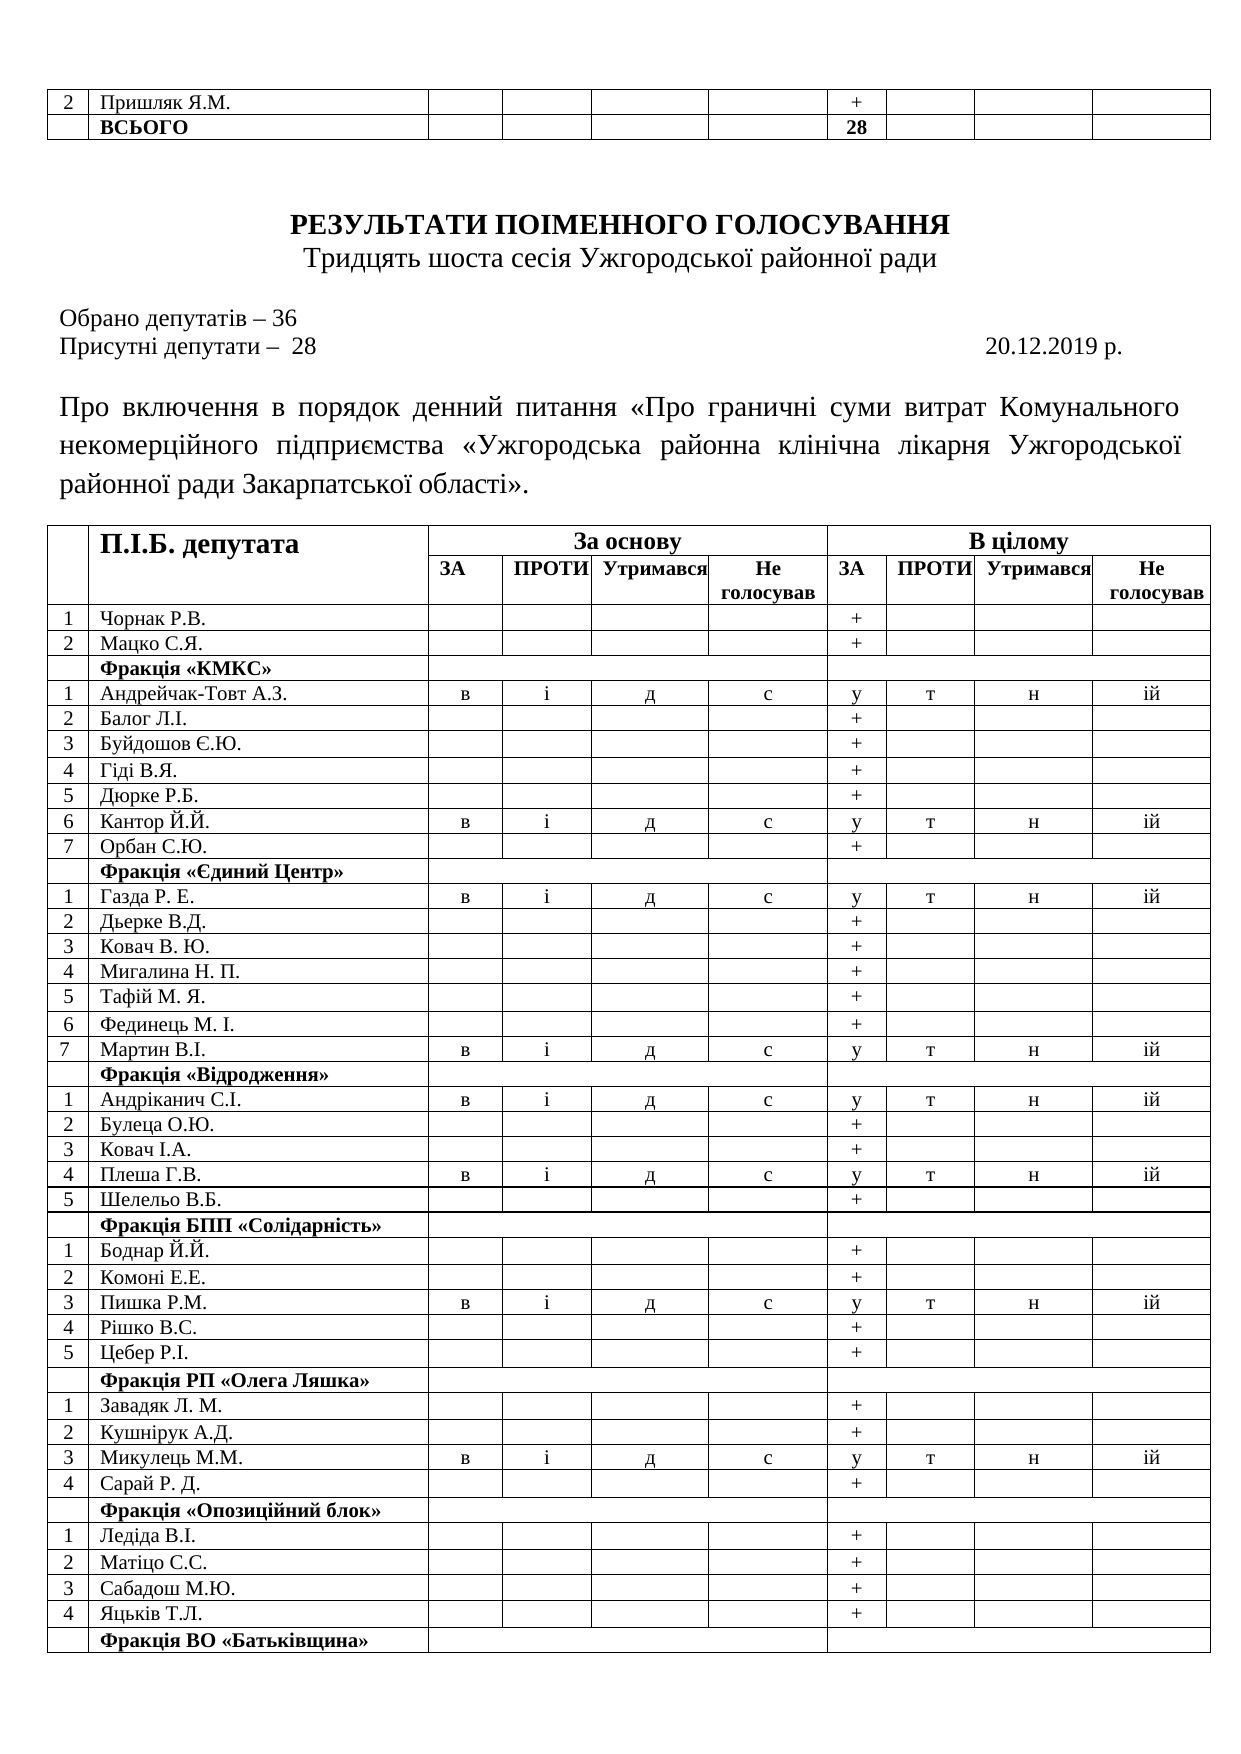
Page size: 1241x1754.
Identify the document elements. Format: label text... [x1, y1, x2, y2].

table_cell 1 [48, 1523, 88, 1549]
table_cell с [709, 681, 827, 705]
table_cell [975, 631, 1092, 654]
table_cell Ковач В. Ю. [89, 934, 428, 958]
table_cell н [975, 809, 1092, 833]
table_cell 2 [48, 90, 88, 114]
table_cell [592, 1012, 708, 1036]
table_cell [429, 1470, 502, 1497]
table_cell Сабадош М.Ю. [89, 1575, 428, 1599]
table_cell [592, 1523, 708, 1549]
table_cell [887, 1340, 974, 1367]
table_cell + [828, 1470, 886, 1497]
table_cell в [429, 1087, 502, 1111]
table_cell ЗА [828, 556, 886, 604]
table_cell [709, 90, 827, 114]
table_cell [1093, 115, 1210, 139]
table_cell [887, 605, 974, 629]
table_cell у [828, 884, 886, 908]
table_cell [48, 1213, 88, 1237]
table_cell Фракція «КМКС» [89, 656, 428, 680]
table_cell [887, 90, 974, 114]
table_cell [503, 1470, 591, 1497]
table_cell с [709, 1290, 827, 1314]
table_cell [503, 758, 591, 782]
table_cell [1093, 1601, 1210, 1627]
table_cell [503, 834, 591, 858]
table_cell [592, 784, 708, 807]
table_cell + [828, 706, 886, 730]
table_cell д [592, 1290, 708, 1314]
table_cell [709, 1137, 827, 1161]
table_cell 1 [48, 681, 88, 705]
table_cell [975, 605, 1092, 629]
table_cell н [975, 1290, 1092, 1314]
table_cell Сарай Р. Д. [89, 1470, 428, 1497]
table_cell у [828, 809, 886, 833]
table_cell [503, 1188, 591, 1211]
table_cell [975, 1575, 1092, 1599]
table_cell [592, 1340, 708, 1367]
table_cell т [887, 1087, 974, 1111]
table_cell т [887, 809, 974, 833]
table_cell [975, 1340, 1092, 1367]
table_cell [429, 1213, 827, 1237]
table_cell [429, 1498, 827, 1522]
table_cell 1 [48, 1087, 88, 1111]
table_cell [887, 984, 974, 1011]
table_cell н [975, 1445, 1092, 1469]
table_cell [1093, 1112, 1210, 1136]
table_cell н [975, 1087, 1092, 1111]
table_cell [592, 834, 708, 858]
table_cell [592, 934, 708, 958]
table_cell [48, 1628, 88, 1652]
table_cell 3 [48, 1290, 88, 1314]
table_cell [503, 1523, 591, 1549]
table_cell [975, 1137, 1092, 1161]
table_cell Не голосував [1093, 556, 1210, 604]
table_cell [429, 115, 502, 139]
table_header П.І.Б. депутата [89, 526, 428, 604]
table_cell Пришляк Я.М. [89, 90, 428, 114]
table_cell [429, 1265, 502, 1289]
table_cell Утримався [975, 556, 1092, 604]
table_cell [975, 1112, 1092, 1136]
table_cell н [975, 681, 1092, 705]
table_cell Цебер Р.І. [89, 1340, 428, 1367]
table_cell Фракція «Відродження» [89, 1062, 428, 1086]
table_cell [1093, 1315, 1210, 1339]
table_cell [592, 1315, 708, 1339]
table_cell [429, 959, 502, 983]
table_cell Кантор Й.Й. [89, 809, 428, 833]
table_cell ій [1093, 1037, 1210, 1061]
table_cell + [828, 758, 886, 782]
text Про включення в порядок денний питання «Про граничні суми витрат Комунального некомерційного підприємства «Ужгородська районна клінічна лікарня Ужгородської районної ради Закарпатської області». [59, 389, 1181, 499]
table_cell Фракція БПП «Солідарність» [89, 1213, 428, 1237]
table_cell в [429, 884, 502, 908]
table_cell [592, 984, 708, 1011]
table_cell в [429, 1162, 502, 1186]
table_cell [1093, 1575, 1210, 1599]
table_cell у [828, 1162, 886, 1186]
table_cell + [828, 784, 886, 807]
table_cell Фракція РП «Олега Ляшка» [89, 1368, 428, 1392]
table_cell [592, 1188, 708, 1211]
table_cell [429, 731, 502, 757]
table_cell [592, 1470, 708, 1497]
table_cell [975, 1265, 1092, 1289]
table_cell [975, 784, 1092, 807]
table_cell [1093, 605, 1210, 629]
table_cell [828, 656, 1210, 680]
table_cell [429, 1137, 502, 1161]
table_cell д [592, 1162, 708, 1186]
table_cell [592, 758, 708, 782]
text Присутні депутати – 28 20.12.2019 р. [59, 331, 1181, 360]
table_cell + [828, 1188, 886, 1211]
table_cell [709, 1112, 827, 1136]
table_cell 5 [48, 1340, 88, 1367]
table_cell [887, 959, 974, 983]
table_cell [975, 1315, 1092, 1339]
table_cell Мигалина Н. П. [89, 959, 428, 983]
table_cell [592, 909, 708, 933]
table_cell в [429, 1037, 502, 1061]
table_cell [975, 731, 1092, 757]
table_cell в [429, 1445, 502, 1469]
table_cell 2 [48, 1420, 88, 1444]
table_cell Гіді В.Я. [89, 758, 428, 782]
table_cell [709, 1238, 827, 1264]
table_header В цілому [828, 526, 1210, 555]
table_cell [592, 731, 708, 757]
table_cell [887, 706, 974, 730]
table_cell [503, 959, 591, 983]
table_cell [975, 984, 1092, 1011]
table_cell Завадяк Л. М. [89, 1393, 428, 1419]
table_cell в [429, 1290, 502, 1314]
table_cell Фракція «Єдиний Центр» [89, 859, 428, 883]
table_cell [828, 1498, 1210, 1522]
table_cell [429, 706, 502, 730]
table_cell 5 [48, 1188, 88, 1211]
table_cell т [887, 1162, 974, 1186]
table_cell [592, 1112, 708, 1136]
table_cell [503, 934, 591, 958]
table_cell [709, 1420, 827, 1444]
table_cell + [828, 1550, 886, 1574]
table_cell [975, 1523, 1092, 1549]
table_cell ПРОТИ [887, 556, 974, 604]
table_cell 3 [48, 1137, 88, 1161]
table_cell + [828, 1238, 886, 1264]
table_cell і [503, 1087, 591, 1111]
table_cell + [828, 1265, 886, 1289]
table_cell + [828, 731, 886, 757]
table_cell [592, 1265, 708, 1289]
table_cell [887, 115, 974, 139]
table_cell + [828, 1012, 886, 1036]
table_cell 1 [48, 1238, 88, 1264]
table_cell [709, 115, 827, 139]
table_cell і [503, 1290, 591, 1314]
table_cell [709, 959, 827, 983]
table_cell [709, 631, 827, 654]
table_cell [1093, 1470, 1210, 1497]
table_cell [429, 1393, 502, 1419]
table_cell с [709, 1087, 827, 1111]
table_cell [709, 731, 827, 757]
table_cell [503, 1420, 591, 1444]
table_cell [592, 1137, 708, 1161]
table_cell [975, 758, 1092, 782]
table_cell [429, 1575, 502, 1599]
table_cell н [975, 884, 1092, 908]
table_cell [1093, 731, 1210, 757]
table_cell [592, 115, 708, 139]
table_cell Балог Л.І. [89, 706, 428, 730]
table_cell 3 [48, 731, 88, 757]
table_cell + [828, 934, 886, 958]
table_cell т [887, 1445, 974, 1469]
table_cell д [592, 1037, 708, 1061]
table_cell Мартин В.І. [89, 1037, 428, 1061]
table_cell [709, 984, 827, 1011]
table_cell [975, 959, 1092, 983]
table_cell Чорнак Р.В. [89, 605, 428, 629]
table_cell [429, 1188, 502, 1211]
table_cell [503, 631, 591, 654]
table_cell 1 [48, 605, 88, 629]
table_cell 1 [48, 884, 88, 908]
table_cell Андрейчак-Товт А.З. [89, 681, 428, 705]
text Обрано депутатів – 36 [59, 303, 1181, 331]
table_cell [592, 605, 708, 629]
table_cell [975, 1470, 1092, 1497]
table_cell [1093, 934, 1210, 958]
table_cell [429, 859, 827, 883]
table_cell [1093, 758, 1210, 782]
table_cell [887, 631, 974, 654]
table_cell + [828, 1523, 886, 1549]
table_cell [887, 1470, 974, 1497]
table_cell і [503, 809, 591, 833]
table_cell [709, 1315, 827, 1339]
table_cell 2 [48, 1112, 88, 1136]
table_cell [48, 115, 88, 139]
table_cell 4 [48, 758, 88, 782]
table_cell [503, 1265, 591, 1289]
table_cell ій [1093, 1087, 1210, 1111]
table_cell [1093, 834, 1210, 858]
table_cell [887, 834, 974, 858]
table_cell і [503, 681, 591, 705]
table_cell Орбан С.Ю. [89, 834, 428, 858]
table_cell 3 [48, 1575, 88, 1599]
table_cell т [887, 681, 974, 705]
table_cell [429, 1628, 827, 1652]
table_cell н [975, 1037, 1092, 1061]
table_cell [709, 1188, 827, 1211]
table_cell ій [1093, 884, 1210, 908]
table_cell 4 [48, 1315, 88, 1339]
table_cell [1093, 1012, 1210, 1036]
table_cell д [592, 809, 708, 833]
table_cell 2 [48, 1550, 88, 1574]
table_cell + [828, 1137, 886, 1161]
table_cell [887, 1550, 974, 1574]
table_cell ій [1093, 681, 1210, 705]
table_cell [828, 859, 1210, 883]
table_cell [503, 706, 591, 730]
text РЕЗУЛЬТАТИ ПОІМЕННОГО ГОЛОСУВАННЯ [59, 207, 1181, 240]
table_cell Фединець М. І. [89, 1012, 428, 1036]
table_cell ій [1093, 809, 1210, 833]
table_cell [975, 834, 1092, 858]
table_cell 2 [48, 706, 88, 730]
table_cell д [592, 681, 708, 705]
table_cell 4 [48, 1470, 88, 1497]
table_cell [709, 909, 827, 933]
table_cell [975, 1601, 1092, 1627]
table_cell [1093, 1393, 1210, 1419]
table_cell Боднар Й.Й. [89, 1238, 428, 1264]
table_cell Пишка Р.М. [89, 1290, 428, 1314]
table_cell [503, 1550, 591, 1574]
table_cell [429, 1420, 502, 1444]
table_cell ВСЬОГО [89, 115, 428, 139]
table_cell і [503, 1162, 591, 1186]
table_cell 1 [48, 1393, 88, 1419]
table_cell і [503, 884, 591, 908]
table_cell [429, 1601, 502, 1627]
table_header [48, 526, 88, 604]
table_cell [503, 1012, 591, 1036]
table_cell т [887, 1037, 974, 1061]
table_cell Газда Р. Е. [89, 884, 428, 908]
table_cell [1093, 90, 1210, 114]
table_cell [828, 1062, 1210, 1086]
table_cell [709, 834, 827, 858]
table_cell д [592, 884, 708, 908]
table_cell [429, 1012, 502, 1036]
table_cell [1093, 1137, 1210, 1161]
table_cell [887, 1238, 974, 1264]
table_cell [887, 1601, 974, 1627]
table_cell [709, 784, 827, 807]
table_cell [887, 1523, 974, 1549]
table_cell 3 [48, 934, 88, 958]
table_cell + [828, 909, 886, 933]
table_cell [503, 984, 591, 1011]
table_cell [503, 909, 591, 933]
table_cell [592, 706, 708, 730]
table_cell [975, 1550, 1092, 1574]
table_cell 3 [48, 1445, 88, 1469]
table_cell [1093, 1188, 1210, 1211]
table_cell [592, 1550, 708, 1574]
table_cell + [828, 1393, 886, 1419]
table_cell у [828, 1087, 886, 1111]
table_cell [592, 1393, 708, 1419]
table_cell [503, 1575, 591, 1599]
table_cell в [429, 809, 502, 833]
table_cell [1093, 1420, 1210, 1444]
table_cell [887, 758, 974, 782]
table_cell у [828, 1290, 886, 1314]
table_cell Дюрке Р.Б. [89, 784, 428, 807]
table_cell Ковач І.А. [89, 1137, 428, 1161]
table_cell [709, 758, 827, 782]
table_cell [1093, 1238, 1210, 1264]
table_cell + [828, 1112, 886, 1136]
table_cell 4 [48, 959, 88, 983]
table_cell [709, 1575, 827, 1599]
table_cell [429, 984, 502, 1011]
table_cell [975, 706, 1092, 730]
table_cell [709, 605, 827, 629]
table_cell Фракція ВО «Батьківщина» [89, 1628, 428, 1652]
table_cell [709, 1523, 827, 1549]
table_cell [429, 758, 502, 782]
table_cell Яцьків Т.Л. [89, 1601, 428, 1627]
table_cell у [828, 681, 886, 705]
table_cell [429, 1062, 827, 1086]
table_cell Кушнірук А.Д. [89, 1420, 428, 1444]
table_cell Буйдошов Є.Ю. [89, 731, 428, 757]
table_cell + [828, 1420, 886, 1444]
table_cell у [828, 1037, 886, 1061]
table_cell 7 [48, 834, 88, 858]
table_cell [887, 909, 974, 933]
table_cell д [592, 1087, 708, 1111]
table_cell [1093, 1340, 1210, 1367]
table_cell [429, 1550, 502, 1574]
table_cell + [828, 959, 886, 983]
table_cell Комоні Е.Е. [89, 1265, 428, 1289]
table_cell [709, 934, 827, 958]
table_cell [503, 1238, 591, 1264]
table_cell [709, 1601, 827, 1627]
table_cell [503, 784, 591, 807]
table_cell [709, 1265, 827, 1289]
table_cell + [828, 1575, 886, 1599]
table_cell [709, 1012, 827, 1036]
table_cell [1093, 1265, 1210, 1289]
table_cell [592, 1601, 708, 1627]
table_cell Дьерке В.Д. [89, 909, 428, 933]
table_cell Утримався [592, 556, 708, 604]
table_cell [429, 1315, 502, 1339]
table_cell ПРОТИ [503, 556, 591, 604]
table_cell [887, 1575, 974, 1599]
table_cell 7 [48, 1037, 88, 1061]
table_cell у [828, 1445, 886, 1469]
table_cell д [592, 1445, 708, 1469]
table_cell [429, 784, 502, 807]
table_cell Фракція «Опозиційний блок» [89, 1498, 428, 1522]
table_cell [503, 1340, 591, 1367]
table_cell с [709, 809, 827, 833]
table_cell [975, 1238, 1092, 1264]
table_cell 6 [48, 1012, 88, 1036]
table_cell + [828, 1601, 886, 1627]
table_cell [975, 1393, 1092, 1419]
table_cell Булеца О.Ю. [89, 1112, 428, 1136]
table_cell 5 [48, 784, 88, 807]
table_cell [975, 1012, 1092, 1036]
table_header За основу [429, 526, 827, 555]
table_cell [503, 90, 591, 114]
table_cell [887, 934, 974, 958]
table_cell [709, 1470, 827, 1497]
table_cell Не голосував [709, 556, 827, 604]
table_cell [503, 1112, 591, 1136]
table_cell 2 [48, 1265, 88, 1289]
table_cell [48, 656, 88, 680]
table_cell [592, 1575, 708, 1599]
table_cell т [887, 1290, 974, 1314]
table_cell [48, 859, 88, 883]
table_cell 2 [48, 909, 88, 933]
table_cell і [503, 1037, 591, 1061]
table_cell 2 [48, 631, 88, 654]
table_cell [975, 909, 1092, 933]
table_cell Матіцо С.С. [89, 1550, 428, 1574]
table_cell [429, 934, 502, 958]
table_cell + [828, 605, 886, 629]
table_cell [429, 1368, 827, 1392]
table_cell [429, 656, 827, 680]
table_cell + [828, 631, 886, 654]
table_cell [887, 1393, 974, 1419]
table_cell [503, 115, 591, 139]
table_cell [887, 1137, 974, 1161]
table_cell с [709, 1445, 827, 1469]
table_cell [48, 1498, 88, 1522]
table_cell [887, 731, 974, 757]
table_cell [592, 631, 708, 654]
table_cell Мацко С.Я. [89, 631, 428, 654]
table_cell + [828, 984, 886, 1011]
table_cell ій [1093, 1290, 1210, 1314]
table_cell ій [1093, 1445, 1210, 1469]
table_cell + [828, 1340, 886, 1367]
table_cell [503, 1393, 591, 1419]
table_cell 6 [48, 809, 88, 833]
table_cell [887, 1012, 974, 1036]
table_cell + [828, 90, 886, 114]
table_cell с [709, 1037, 827, 1061]
table_cell [828, 1213, 1210, 1237]
table_cell [975, 115, 1092, 139]
table_cell [592, 959, 708, 983]
table_cell Плеша Г.В. [89, 1162, 428, 1186]
table_cell в [429, 681, 502, 705]
table_cell [887, 784, 974, 807]
table_cell с [709, 884, 827, 908]
table_cell і [503, 1445, 591, 1469]
table_cell [887, 1112, 974, 1136]
table_cell 4 [48, 1601, 88, 1627]
table_cell н [975, 1162, 1092, 1186]
table_cell Шелельо В.Б. [89, 1188, 428, 1211]
table_cell Тафій М. Я. [89, 984, 428, 1011]
table_cell [709, 1393, 827, 1419]
table_cell [1093, 984, 1210, 1011]
table_cell [1093, 959, 1210, 983]
table_cell т [887, 884, 974, 908]
table_cell 4 [48, 1162, 88, 1186]
table_cell [975, 90, 1092, 114]
table_cell [429, 909, 502, 933]
table_cell [1093, 1523, 1210, 1549]
table_cell ЗА [429, 556, 502, 604]
table_cell [429, 631, 502, 654]
table_cell [975, 1420, 1092, 1444]
table_cell [592, 1238, 708, 1264]
table_cell [429, 1238, 502, 1264]
table_cell [709, 1550, 827, 1574]
table_cell Рішко В.С. [89, 1315, 428, 1339]
table_cell [887, 1265, 974, 1289]
table_cell [592, 1420, 708, 1444]
text Тридцять шоста сесія Ужгородської районної ради [59, 240, 1181, 274]
table_cell [1093, 909, 1210, 933]
table_cell [48, 1062, 88, 1086]
table_cell [887, 1315, 974, 1339]
table_cell + [828, 834, 886, 858]
table_cell [429, 1112, 502, 1136]
table_cell [828, 1628, 1210, 1652]
table_cell [503, 1137, 591, 1161]
table_cell [429, 90, 502, 114]
table_cell [503, 731, 591, 757]
table_cell [503, 1315, 591, 1339]
table_cell 5 [48, 984, 88, 1011]
table_cell [429, 834, 502, 858]
table_cell [503, 605, 591, 629]
table_cell [709, 706, 827, 730]
table_cell Ледіда В.І. [89, 1523, 428, 1549]
table_cell 28 [828, 115, 886, 139]
table_cell [429, 605, 502, 629]
table_cell [1093, 1550, 1210, 1574]
table_cell Микулець М.М. [89, 1445, 428, 1469]
table_cell [48, 1368, 88, 1392]
table_cell [975, 1188, 1092, 1211]
table_cell [975, 934, 1092, 958]
table_cell [1093, 631, 1210, 654]
table_cell с [709, 1162, 827, 1186]
table_cell ій [1093, 1162, 1210, 1186]
table_cell [592, 90, 708, 114]
table_cell [828, 1368, 1210, 1392]
table_cell [1093, 706, 1210, 730]
table_cell [503, 1601, 591, 1627]
table_cell Андріканич С.І. [89, 1087, 428, 1111]
table_cell [887, 1188, 974, 1211]
table_cell [1093, 784, 1210, 807]
table_cell [429, 1340, 502, 1367]
table_cell [709, 1340, 827, 1367]
table_cell [887, 1420, 974, 1444]
table_cell + [828, 1315, 886, 1339]
table_cell [429, 1523, 502, 1549]
